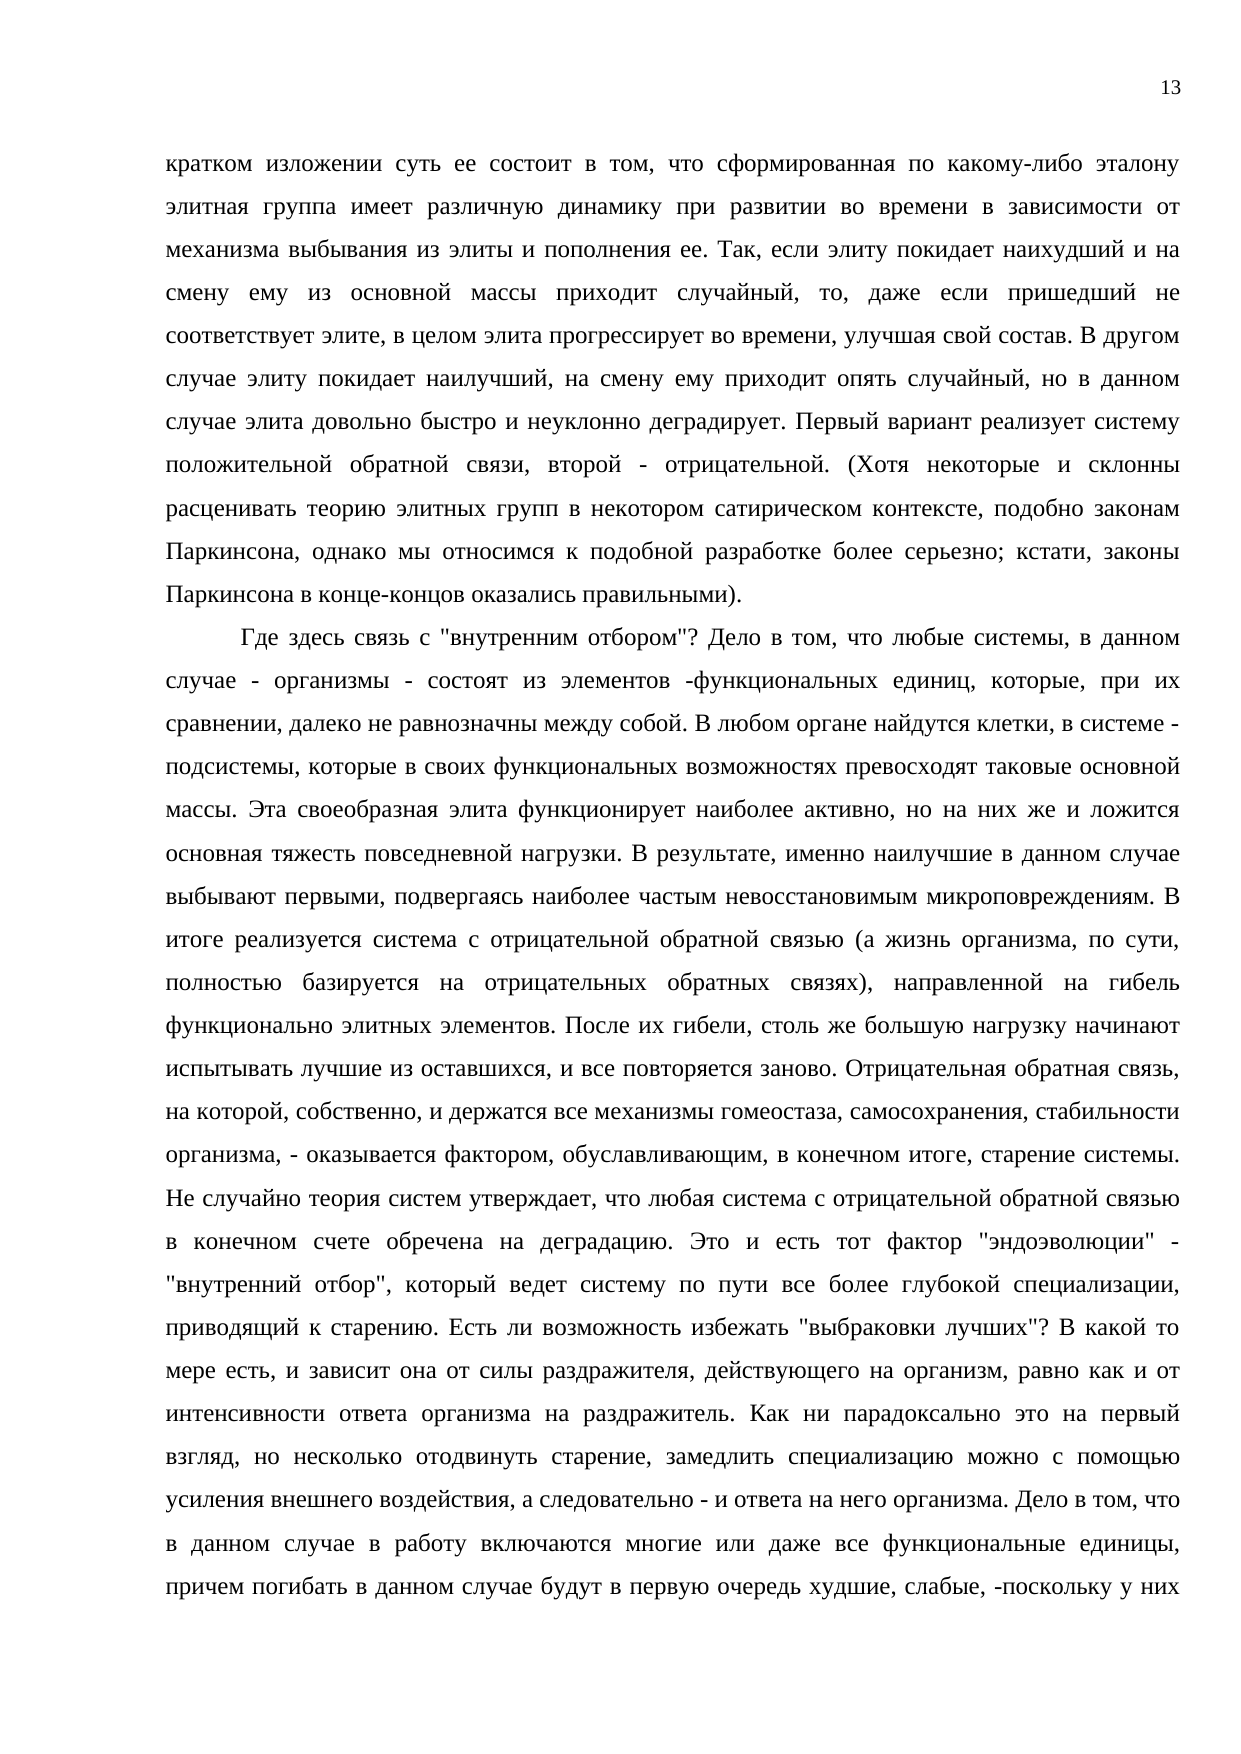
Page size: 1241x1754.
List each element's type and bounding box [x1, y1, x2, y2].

text [165, 622, 1181, 1599]
text [165, 148, 1181, 608]
